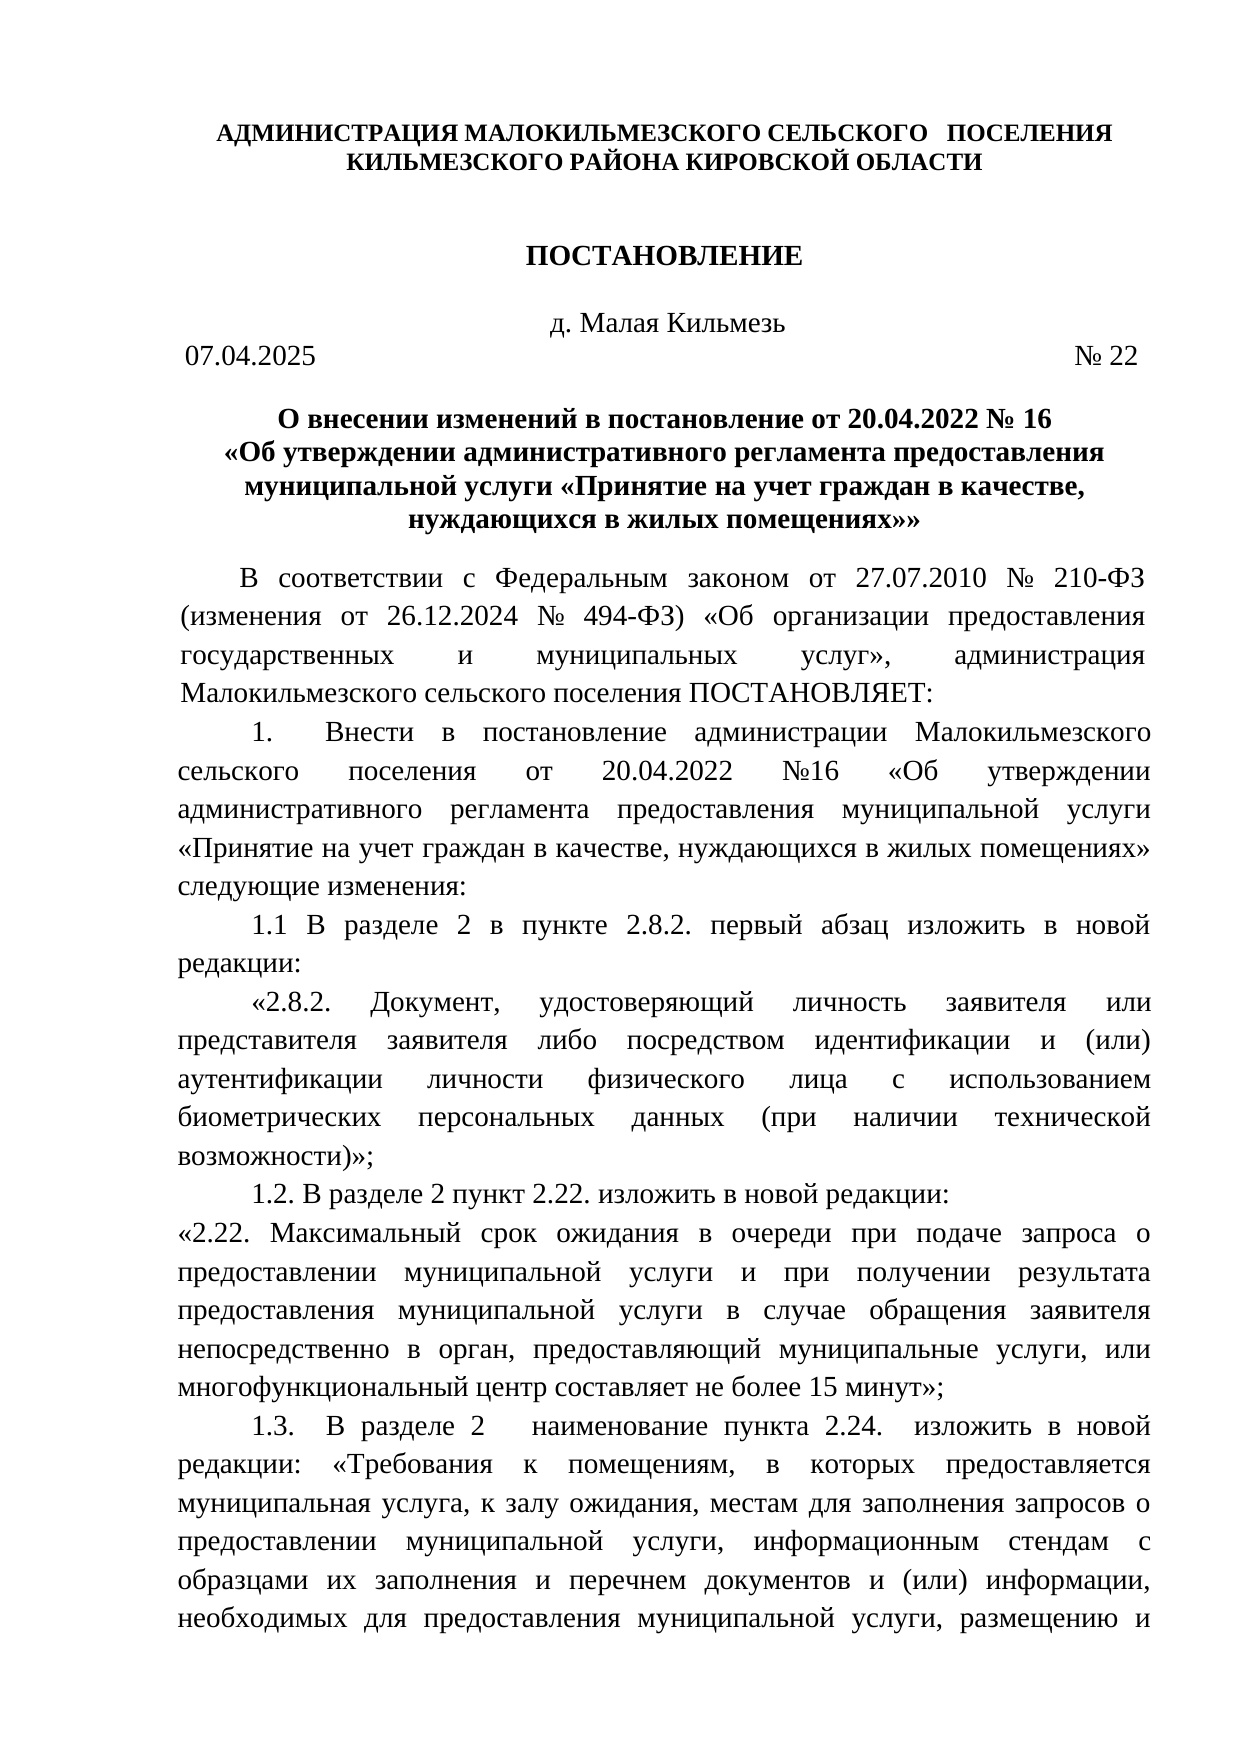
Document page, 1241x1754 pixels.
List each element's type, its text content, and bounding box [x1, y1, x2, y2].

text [177, 1408, 1152, 1634]
list Внести в постановление администрации Малокильмезского сельского поселения от 20.04.2022 №16 «Об утверждении административного регламента предоставления муниципальной услуги «Принятие на учет граждан в качестве, нуждающихся в жилых помещениях» следующие изменения: [177, 714, 1152, 902]
text «Об утверждении административного регламента предоставления муниципальной услуги «Принятие на учет граждан в качестве, нуждающихся в жилых помещениях»» [177, 434, 1152, 535]
text В соответствии с Федеральным законом от 27.07.2010 № 210-ФЗ (изменения от 26.12.2024 № 494-ФЗ) «Об организации предоставления государственных и муниципальных услуг», администрация Малокильмезского сельского поселения ПОСТАНОВЛЯЕТ: [180, 560, 1146, 709]
text О внесении изменений в постановление от 20.04.2022 № 16 [177, 401, 1152, 434]
text 07.04.2025 № 22 [177, 338, 1152, 372]
title 1.2. В разделе 2 пункт 2.22. изложить в новой редакции: [177, 1177, 1152, 1210]
title «2.8.2. Документ, удостоверяющий личность заявителя или представителя заявителя либо посредством идентификации и (или) аутентификации личности физического лица с использованием биометрических персональных данных (при наличии технической возможности)»; [177, 984, 1152, 1172]
text КИЛЬМЕЗСКОГО РАЙОНА КИРОВСКОЙ ОБЛАСТИ [177, 147, 1152, 176]
text АДМИНИСТРАЦИЯ МАЛОКИЛЬМЕЗСКОГО СЕЛЬСКОГО ПОСЕЛЕНИЯ [177, 118, 1152, 147]
title 1.1 В разделе 2 в пункте 2.8.2. первый абзац изложить в новой редакции: [177, 907, 1152, 979]
text ПОСТАНОВЛЕНИЕ [177, 238, 1152, 271]
text д. Малая Кильмезь [103, 305, 1152, 338]
title «2.22. Максимальный срок ожидания в очереди при подаче запроса о предоставлении муниципальной услуги и при получении результата предоставления муниципальной услуги в случае обращения заявителя непосредственно в орган, предоставляющий муниципальные услуги, или многофункциональный центр составляет не более 15 минут»; [177, 1215, 1152, 1403]
